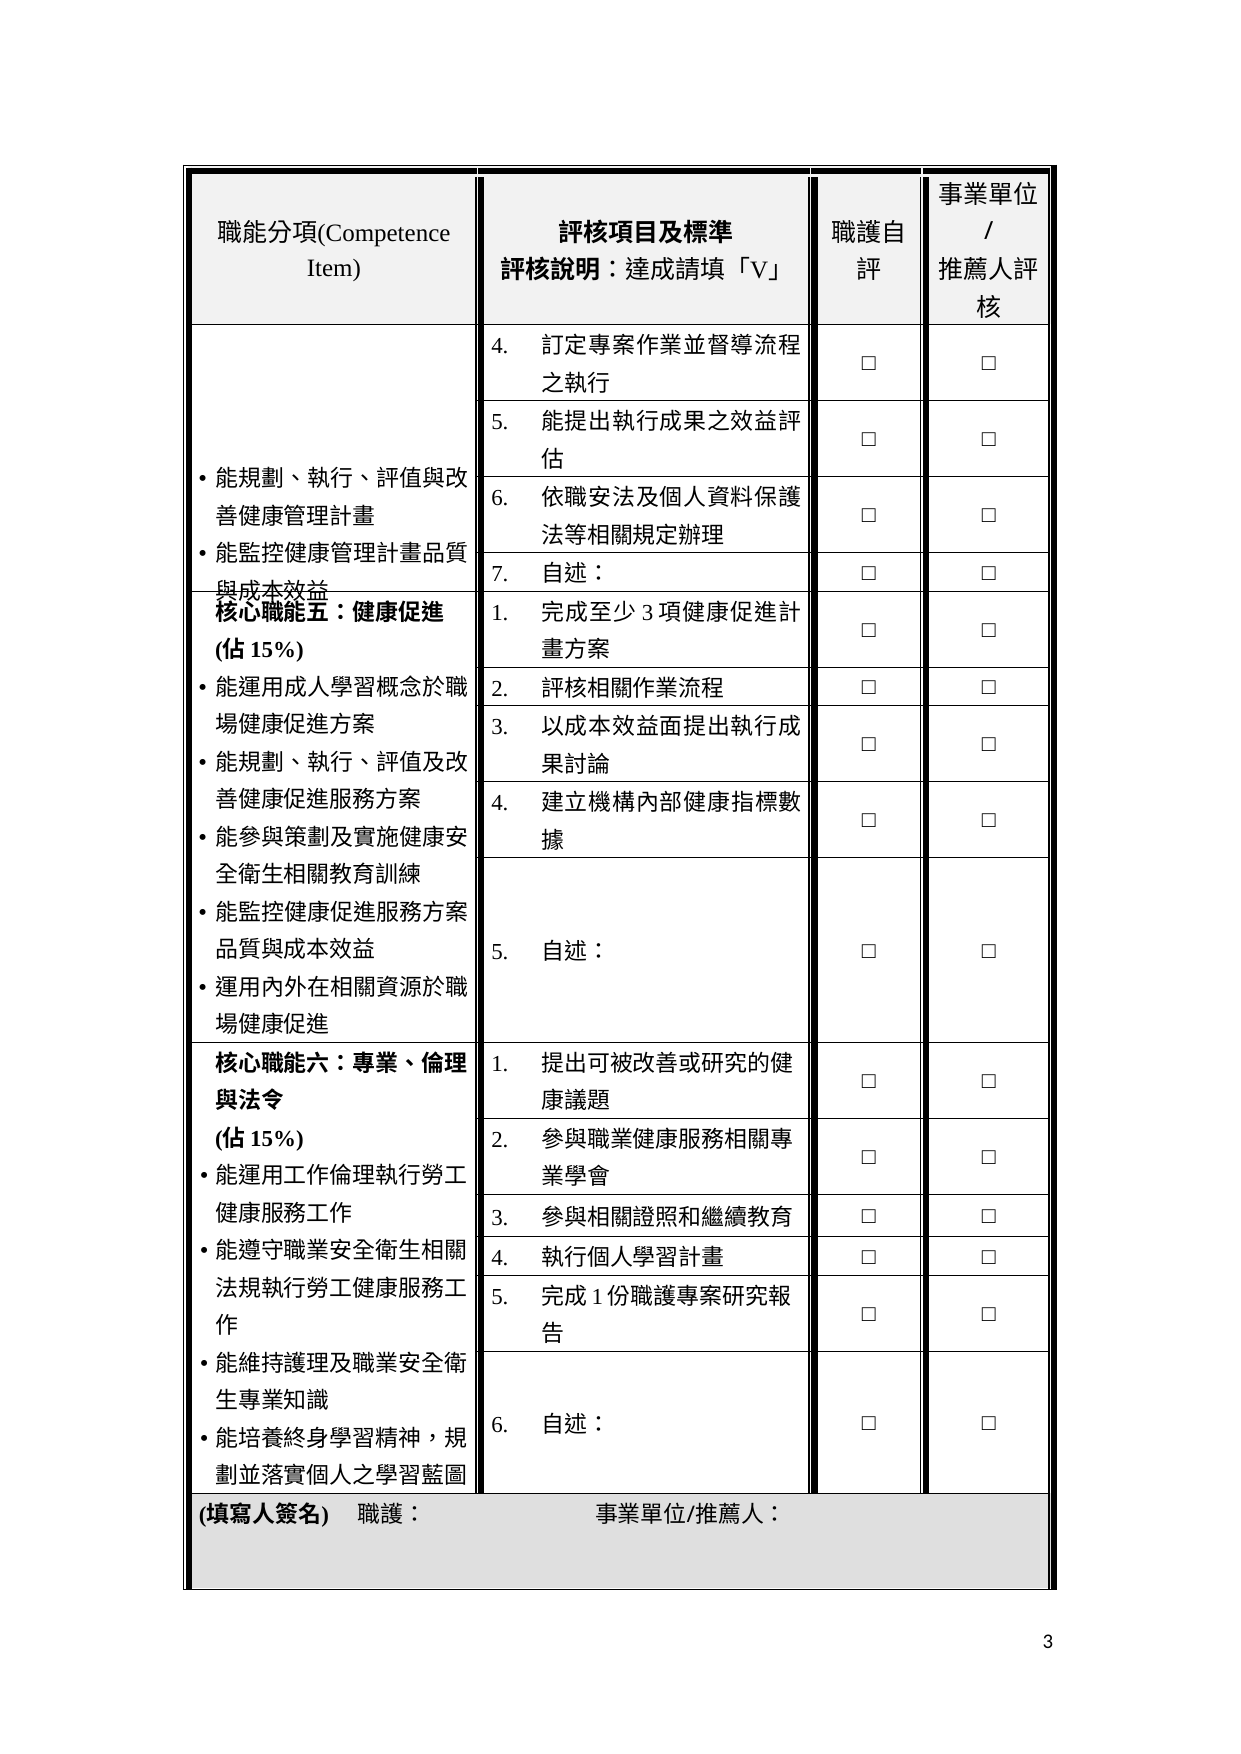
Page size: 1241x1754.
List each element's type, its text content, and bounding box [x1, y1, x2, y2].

table_cell □ [818, 477, 920, 552]
table_cell 核心職能五：健康促進 (佔15%) 能運用成人學習概念於職場健康促進方案 能規劃、執行、評值及改善健康促進服務方案 能參與策劃及實施健康安全衛生相關教育訓練 能監控健康促進服務方案品質與成本效益 運用內外在相關資源於職場健康促進 [192, 592, 475, 1042]
table_cell □ [929, 477, 1048, 552]
table_cell 核心職能六：專業、倫理與法令 (佔15%) 能運用工作倫理執行勞工健康服務工作 能遵守職業安全衛生相關法規執行勞工健康服務工作 能維持護理及職業安全衛生專業知識 能培養終身學習精神，規劃並落實個人之學習藍圖 [192, 1043, 475, 1493]
table_cell □ [818, 592, 920, 667]
table_cell □ [929, 325, 1048, 400]
table_cell □ [818, 1237, 920, 1275]
table_header 事業單位/ 推薦人評核 [924, 174, 1048, 324]
table_cell □ [818, 1352, 920, 1493]
table_cell □ [818, 858, 920, 1042]
table_cell 以成本效益面提出執行成果討論 [484, 706, 808, 781]
table_cell 參與職業健康服務相關專業學會 [484, 1119, 808, 1194]
table_cell □ [818, 1043, 920, 1118]
table_cell □ [929, 858, 1048, 1042]
table_cell □ [929, 1043, 1048, 1118]
table_cell □ [818, 668, 920, 705]
table_cell □ [818, 1119, 920, 1194]
table_cell 完成至少3項健康促進計畫方案 [484, 592, 808, 667]
table_cell (填寫人簽名) 職護： 事業單位/推薦人： 評核日期：民國 年 月 日 [192, 1494, 1048, 1588]
table_header 職護自評 [813, 166, 924, 324]
table_cell 自述： [484, 553, 808, 591]
table_cell □ [929, 1195, 1048, 1236]
table_cell □ [929, 553, 1048, 591]
table_cell □ [929, 592, 1048, 667]
table_cell □ [929, 1237, 1048, 1275]
table_cell □ [818, 553, 920, 591]
table_cell □ [818, 1276, 920, 1351]
table_cell 建立機構內部健康指標數據 [484, 782, 808, 857]
table_cell □ [929, 706, 1048, 781]
table_cell 完成1份職護專案研究報告 [484, 1276, 808, 1351]
table_header 評核項目及標準 評核說明：達成請填「V」 [480, 166, 813, 324]
table_cell □ [818, 401, 920, 476]
table_cell □ [929, 668, 1048, 705]
table_cell 參與相關證照和繼續教育 [484, 1195, 808, 1236]
table_cell □ [818, 782, 920, 857]
table_cell □ [929, 401, 1048, 476]
table_cell □ [929, 1276, 1048, 1351]
table_cell □ [818, 706, 920, 781]
table_cell 執行個人學習計畫 [484, 1237, 808, 1275]
table_cell □ [818, 325, 920, 400]
table_cell 自述： [484, 858, 808, 1042]
table_cell □ [818, 1195, 920, 1236]
table_cell □ [929, 1352, 1048, 1493]
table_cell □ [929, 782, 1048, 857]
table_cell 依職安法及個人資料保護法等相關規定辦理 [484, 477, 808, 552]
table_cell 自述： [484, 1352, 808, 1493]
table_cell 訂定專案作業並督導流程之執行 [484, 325, 808, 400]
table_cell □ [929, 1119, 1048, 1194]
table_cell 能提出執行成果之效益評估 [484, 401, 808, 476]
table_header 職能分項(Competence Item) [188, 166, 480, 324]
table_cell 提出可被改善或研究的健康議題 [484, 1043, 808, 1118]
table_cell 評核相關作業流程 [484, 668, 808, 705]
